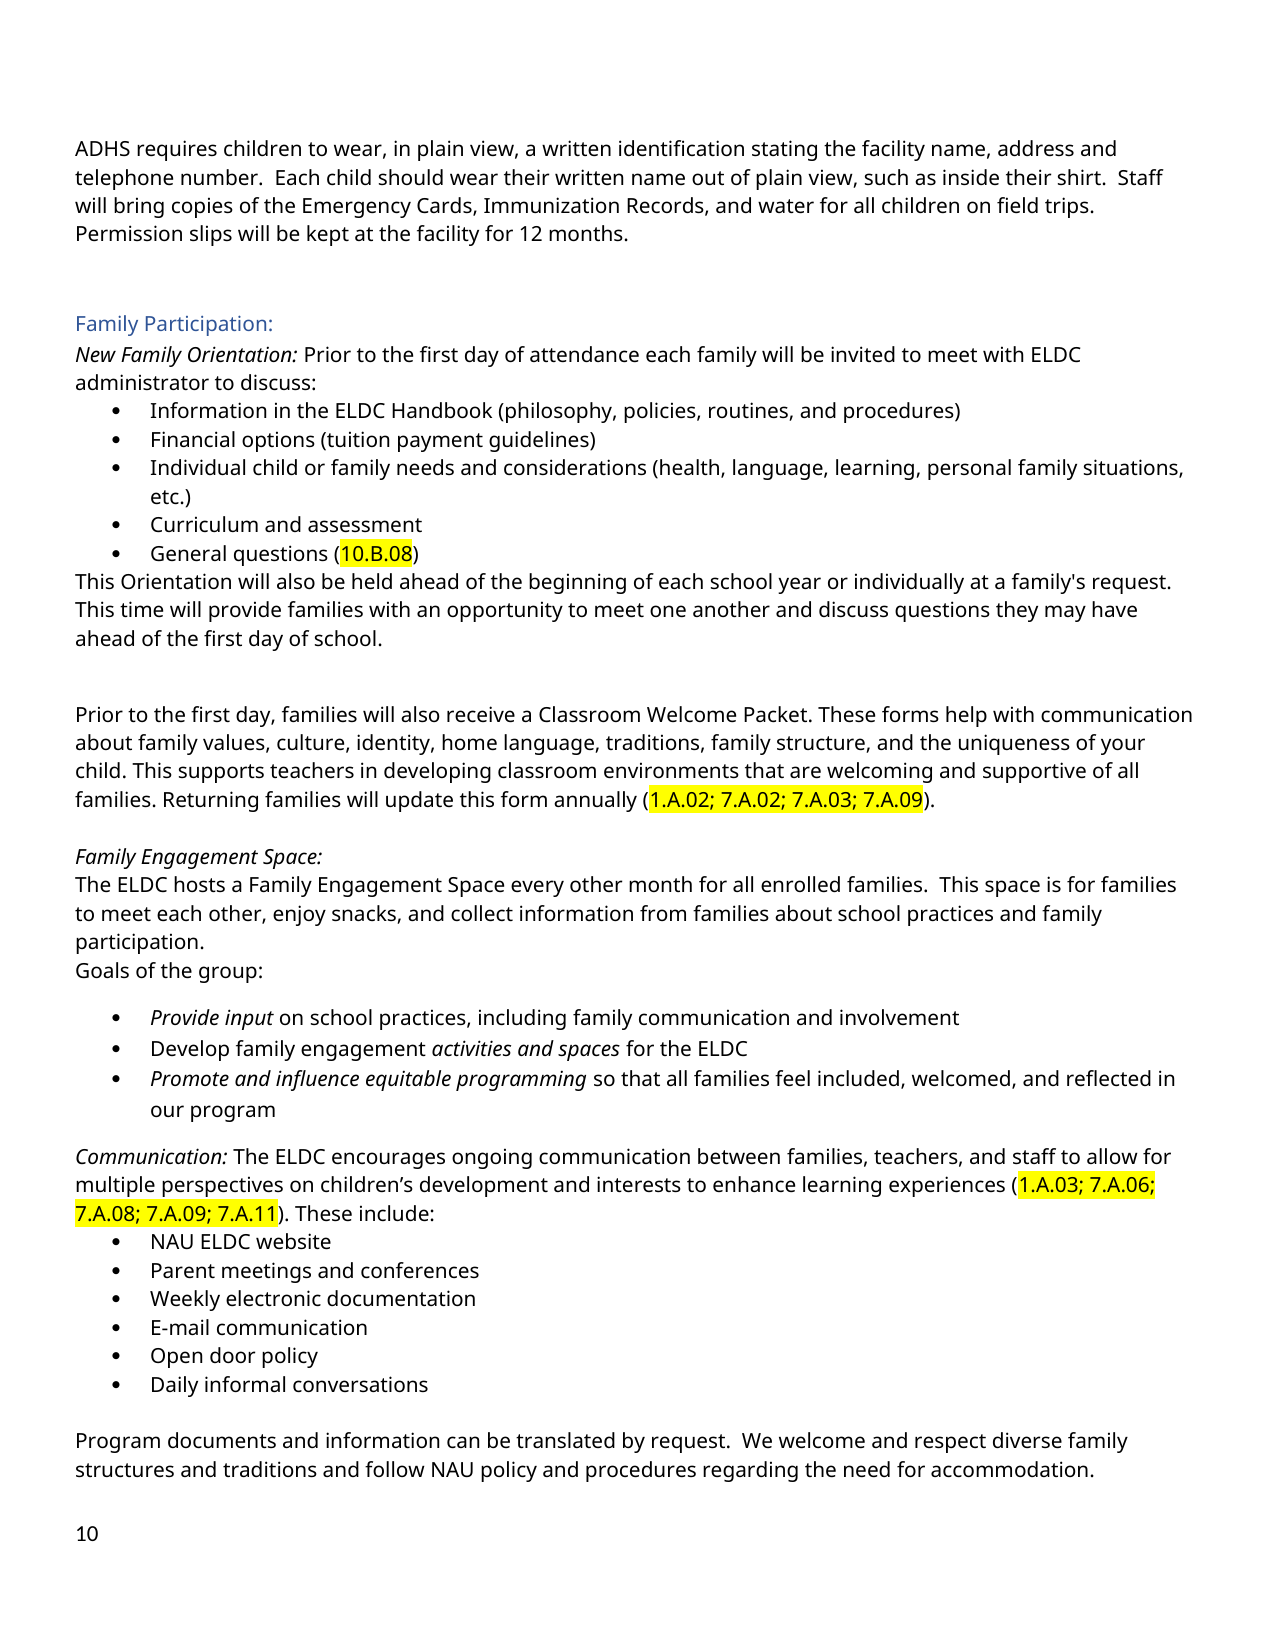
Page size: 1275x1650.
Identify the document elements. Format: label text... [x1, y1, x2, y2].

list Daily informal conversations [112, 1370, 1200, 1398]
list E-mail communication [112, 1313, 1200, 1341]
text Prior to the first day, families will also receive a Classroom Welcome Packet. These forms help with communication about family values, culture, identity, home language, traditions, family structure, and the uniqueness of your child. This supports teachers in developing classroom environments that are welcoming and supportive of all families. Returning families will update this form annually (1.A.02; 7.A.02; 7.A.03; 7.A.09). [75, 700, 1200, 813]
list Information in the ELDC Handbook (philosophy, policies, routines, and procedures) [112, 397, 1200, 425]
list Parent meetings and conferences [112, 1256, 1200, 1284]
list Open door policy [112, 1341, 1200, 1370]
list Financial options (tuition payment guidelines) [112, 425, 1200, 453]
list Develop family engagement activities and spaces for the ELDC [112, 1034, 1200, 1062]
list Curriculum and assessment [112, 510, 1200, 539]
text Family Engagement Space: [75, 842, 1200, 870]
text The ELDC hosts a Family Engagement Space every other month for all enrolled families. This space is for families to meet each other, enjoy snacks, and collect information from families about school practices and family participation. [75, 870, 1200, 956]
text Program documents and information can be translated by request. We welcome and respect diverse family structures and traditions and follow NAU policy and procedures regarding the need for accommodation. [75, 1427, 1200, 1483]
list General questions (10.B.08) [112, 539, 340, 567]
list Individual child or family needs and considerations (health, language, learning, personal family situations, etc.) [112, 453, 1200, 510]
text Communication: The ELDC encourages ongoing communication between families, teachers, and staff to allow for multiple perspectives on children’s development and interests to enhance learning experiences (1.A.03; 7.A.06; 7.A.08; 7.A.09; 7.A.11). These include: [75, 1142, 1200, 1227]
text Goals of the group: [75, 956, 1200, 984]
text ADHS requires children to wear, in plain view, a written identification stating the facility name, address and telephone number. Each child should wear their written name out of plain view, such as inside their shirt. Staff will bring copies of the Emergency Cards, Immunization Records, and water for all children on field trips. Permission slips will be kept at the facility for 12 months. [75, 134, 1200, 248]
list Weekly electronic documentation [112, 1284, 1200, 1313]
text New Family Orientation: Prior to the first day of attendance each family will be invited to meet with ELDC administrator to discuss: [75, 340, 1200, 397]
list NAU ELDC website [112, 1227, 1200, 1256]
list General questions (10.B.08) [412, 539, 1200, 567]
text This Orientation will also be held ahead of the beginning of each school year or individually at a family's request. This time will provide families with an opportunity to meet one another and discuss questions they may have ahead of the first day of school. [75, 567, 1200, 652]
subtitle Family Participation: [75, 309, 1200, 337]
list Provide input on school practices, including family communication and involvement [112, 1003, 1200, 1031]
list Promote and influence equitable programming so that all families feel included, welcomed, and reflected in our program [112, 1064, 1200, 1123]
